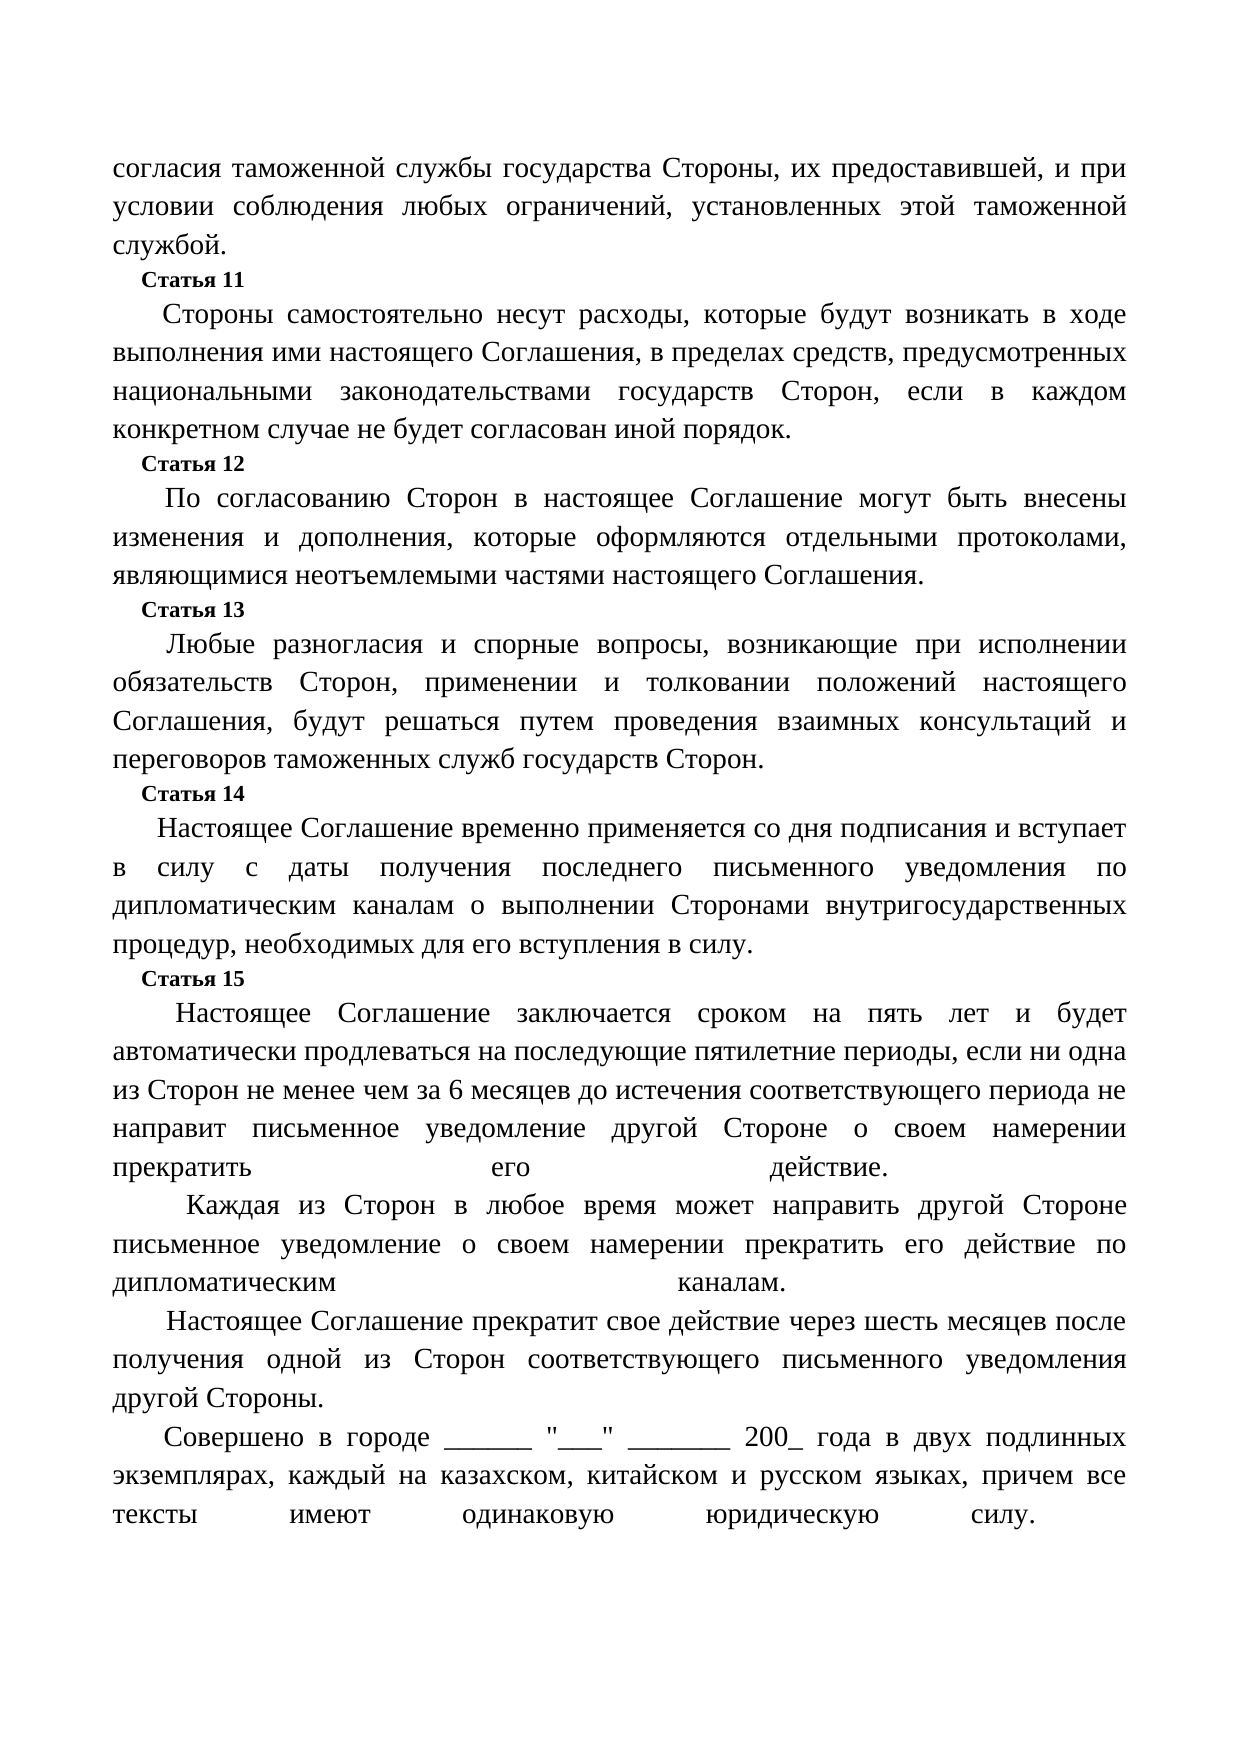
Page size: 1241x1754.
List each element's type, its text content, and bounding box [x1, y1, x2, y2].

text Стороны самостоятельно несут расходы, которые будут возникать в ходе выполнения ими настоящего Соглашения, в пределах средств, предусмотренных национальными законодательствами государств Сторон, если в каждом конкретном случае не будет согласован иной порядок. [112, 296, 1128, 445]
text Статья 15 [112, 964, 1128, 991]
text Статья 14 [112, 780, 1128, 807]
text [112, 1419, 1128, 1529]
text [112, 150, 1128, 261]
text Настоящее Соглашение заключается сроком на пять лет и будет автоматически продлеваться на последующие пятилетние периоды, если ни одна из Сторон не менее чем за 6 месяцев до истечения соответствующего периода не направит письменное уведомление другой Стороне о своем намерении прекратить его действие. Каждая из Сторон в любое время может направить другой Стороне письменное уведомление о своем намерении прекратить его действие по дипломатическим каналам. Настоящее Соглашение прекратит свое действие через шесть месяцев после получения одной из Сторон соответствующего письменного уведомления другой Стороны. [112, 995, 1128, 1414]
text Статья 13 [112, 596, 1128, 622]
text Статья 11 [112, 266, 1128, 292]
text Настоящее Соглашение временно применяется со дня подписания и вступает в силу с даты получения последнего письменного уведомления по дипломатическим каналам о выполнении Сторонами внутригосударственных процедур, необходимых для его вступления в силу. [112, 810, 1128, 959]
text Любые разногласия и спорные вопросы, возникающие при исполнении обязательств Сторон, применении и толковании положений настоящего Соглашения, будут решаться путем проведения взаимных консультаций и переговоров таможенных служб государств Сторон. [112, 626, 1128, 775]
text По согласованию Сторон в настоящее Соглашение могут быть внесены изменения и дополнения, которые оформляются отдельными протоколами, являющимися неотъемлемыми частями настоящего Соглашения. [112, 480, 1128, 591]
text Статья 12 [112, 450, 1128, 476]
